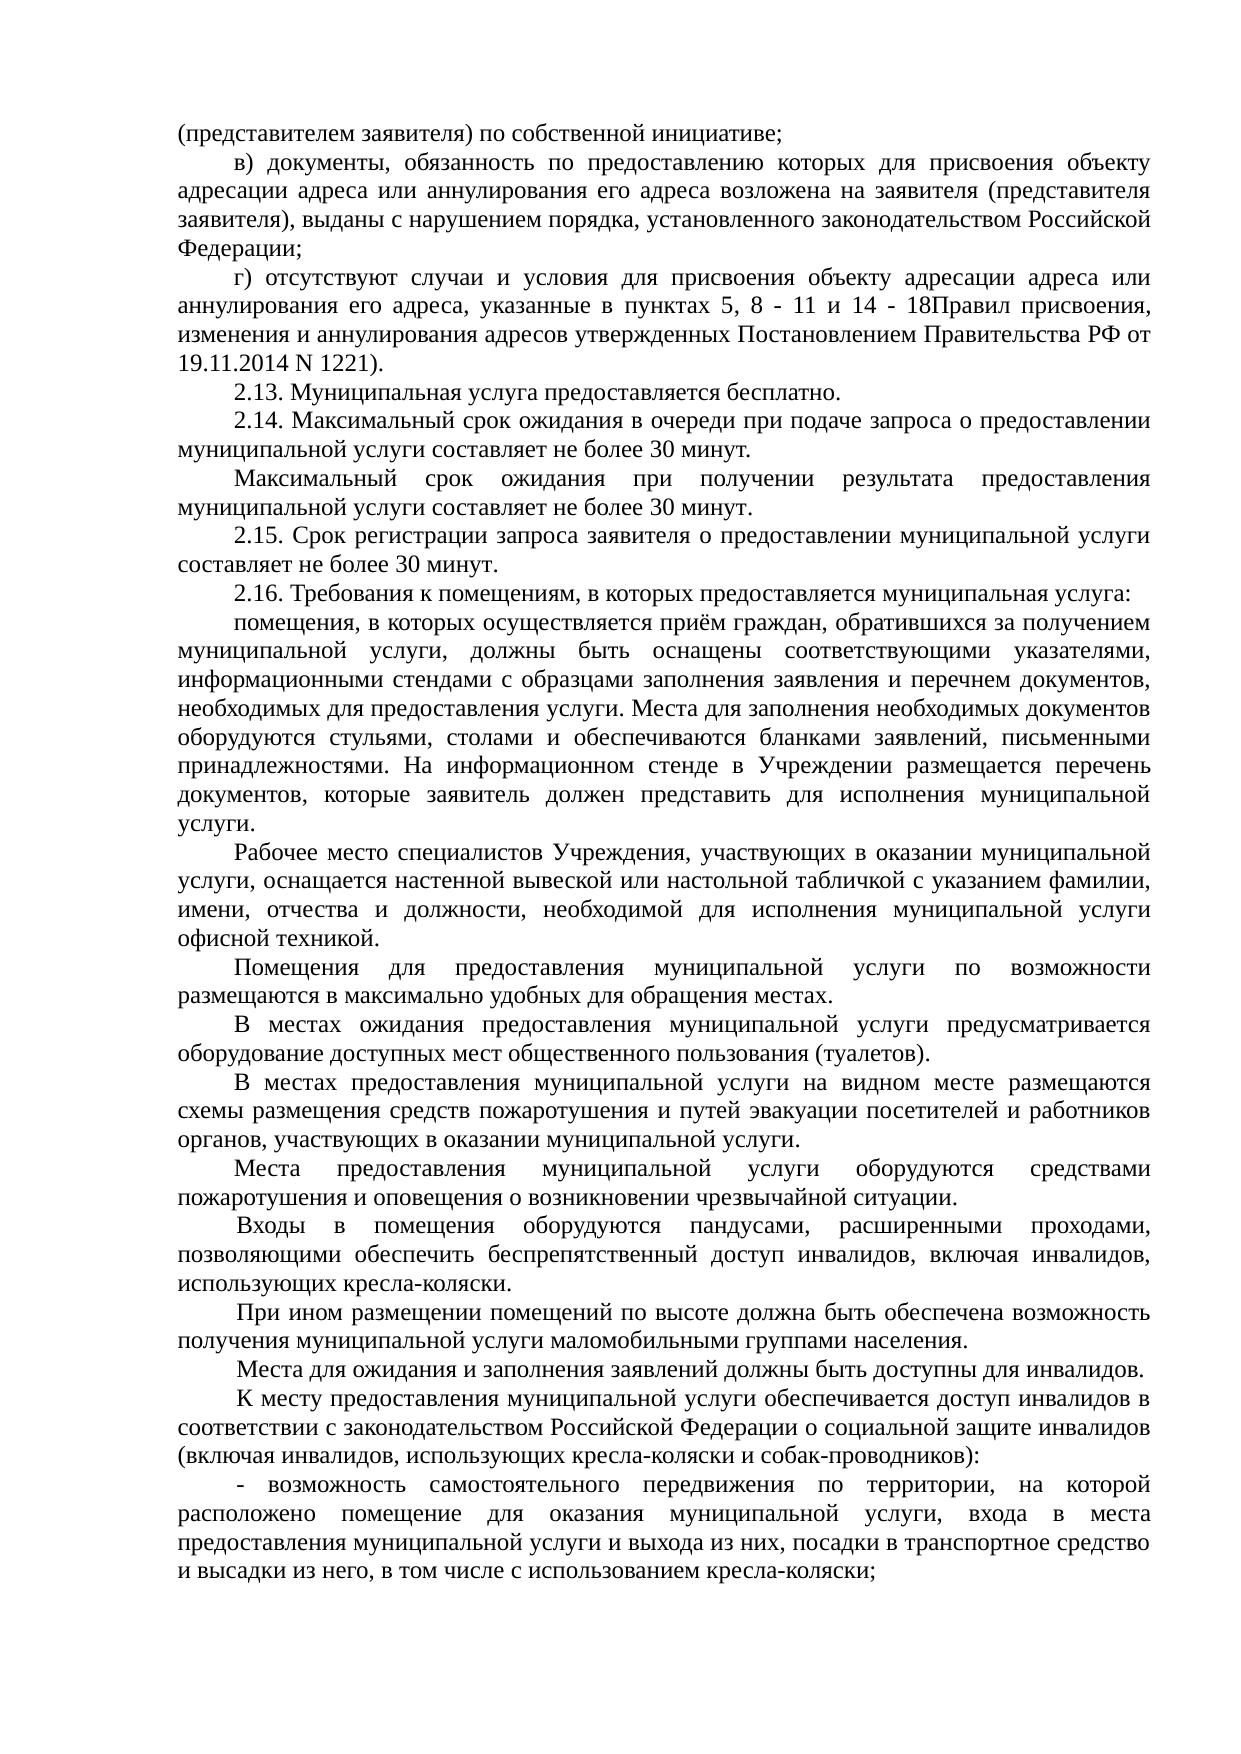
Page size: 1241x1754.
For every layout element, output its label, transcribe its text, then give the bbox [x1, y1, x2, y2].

text - возможность самостоятельного передвижения по территории, на которой расположено помещение для оказания муниципальной услуги, входа в места предоставления муниципальной услуги и выхода из них, посадки в транспортное средство и высадки из него, в том числе с использованием кресла-коляски; [177, 1469, 1152, 1584]
text При ином размещении помещений по высоте должна быть обеспечена возможность получения муниципальной услуги маломобильными группами населения. [177, 1297, 1152, 1354]
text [177, 118, 1152, 147]
text В местах предоставления муниципальной услуги на видном месте размещаются схемы размещения средств пожаротушения и путей эвакуации посетителей и работников органов, участвующих в оказании муниципальной услуги. [177, 1067, 1152, 1153]
text Рабочее место специалистов Учреждения, участвующих в оказании муниципальной услуги, оснащается настенной вывеской или настольной табличкой с указанием фамилии, имени, отчества и должности, необходимой для исполнения муниципальной услуги офисной техникой. [177, 837, 1152, 952]
text в) документы, обязанность по предоставлению которых для присвоения объекту адресации адреса или аннулирования его адреса возложена на заявителя (представителя заявителя), выданы с нарушением порядка, установленного законодательством Российской Федерации; [177, 147, 1152, 262]
text Помещения для предоставления муниципальной услуги по возможности размещаются в максимально удобных для обращения местах. [177, 952, 1152, 1009]
text Максимальный срок ожидания при получении результата предоставления муниципальной услуги составляет не более 30 минут. [177, 463, 1152, 521]
text 2.14. Максимальный срок ожидания в очереди при подаче запроса о предоставлении муниципальной услуги составляет не более 30 минут. [177, 406, 1152, 463]
text Места предоставления муниципальной услуги оборудуются средствами пожаротушения и оповещения о возникновении чрезвычайной ситуации. [177, 1153, 1152, 1211]
text 2.16. Требования к помещениям, в которых предоставляется муниципальная услуга: [177, 578, 1152, 607]
text Места для ожидания и заполнения заявлений должны быть доступны для инвалидов. [177, 1354, 1152, 1383]
text Входы в помещения оборудуются пандусами, расширенными проходами, позволяющими обеспечить беспрепятственный доступ инвалидов, включая инвалидов, использующих кресла-коляски. [177, 1211, 1152, 1297]
text 2.13. Муниципальная услуга предоставляется бесплатно. [177, 377, 1152, 406]
text г) отсутствуют случаи и условия для присвоения объекту адресации адреса или аннулирования его адреса, указанные в пунктах 5, 8 - 11 и 14 - 18Правил присвоения, изменения и аннулирования адресов утвержденных Постановлением Правительства РФ от 19.11.2014 N 1221). [177, 262, 1152, 377]
text В местах ожидания предоставления муниципальной услуги предусматривается оборудование доступных мест общественного пользования (туалетов). [177, 1009, 1152, 1067]
text помещения, в которых осуществляется приём граждан, обратившихся за получением муниципальной услуги, должны быть оснащены соответствующими указателями, информационными стендами с образцами заполнения заявления и перечнем документов, необходимых для предоставления услуги. Места для заполнения необходимых документов оборудуются стульями, столами и обеспечиваются бланками заявлений, письменными принадлежностями. На информационном стенде в Учреждении размещается перечень документов, которые заявитель должен представить для исполнения муниципальной услуги. [177, 607, 1152, 837]
text 2.15. Срок регистрации запроса заявителя о предоставлении муниципальной услуги составляет не более 30 минут. [177, 521, 1152, 578]
text К месту предоставления муниципальной услуги обеспечивается доступ инвалидов в соответствии с законодательством Российской Федерации о социальной защите инвалидов (включая инвалидов, использующих кресла-коляски и собак-проводников): [177, 1383, 1152, 1469]
